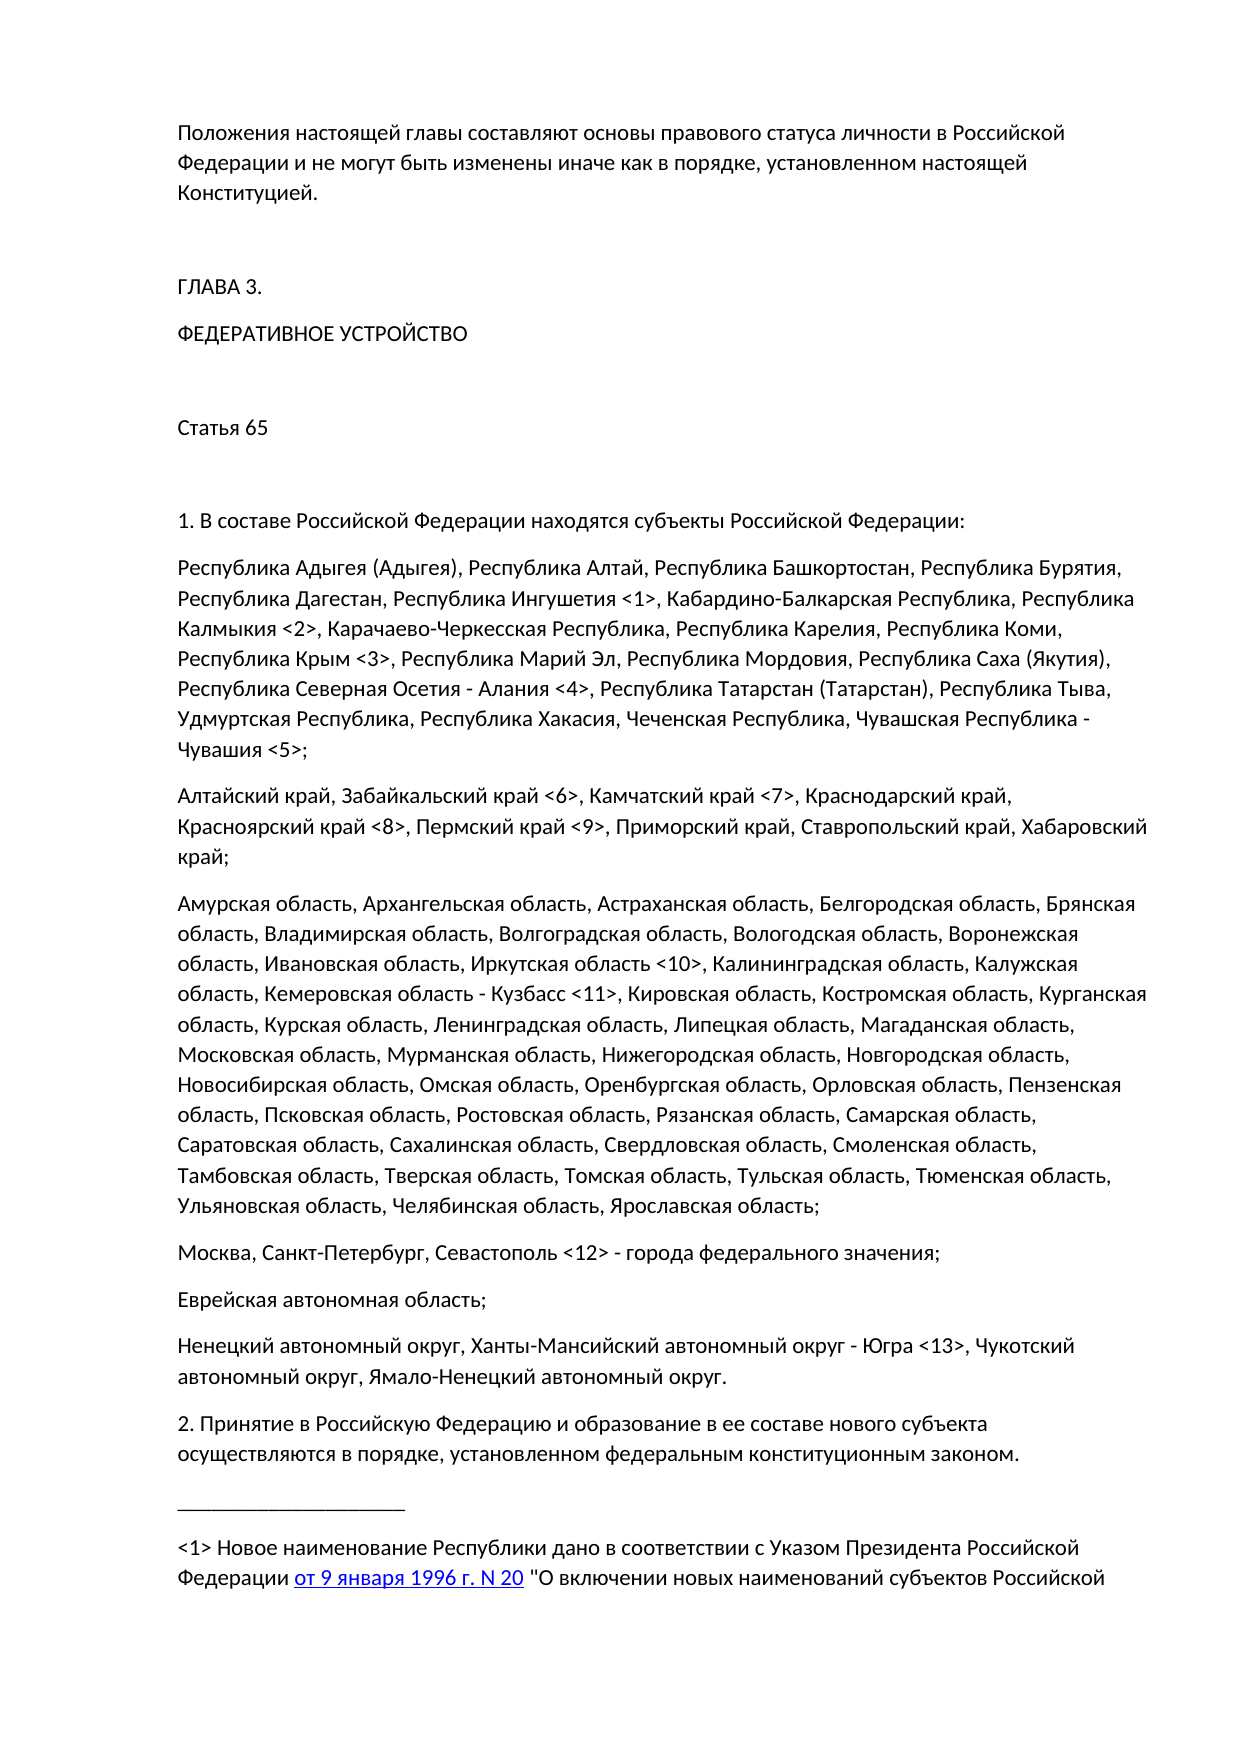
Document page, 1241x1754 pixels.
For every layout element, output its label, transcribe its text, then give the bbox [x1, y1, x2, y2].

text ____________________ [177, 1486, 1152, 1514]
text Положения настоящей главы составляют основы правового статуса личности в Российской Федерации и не могут быть изменены иначе как в порядке, установленном настоящей Конституцией. [177, 118, 1152, 207]
text Ненецкий автономный округ, Ханты-Мансийский автономный округ - Югра <13>, Чукотский автономный округ, Ямало-Ненецкий автономный округ. [177, 1332, 1152, 1390]
text Амурская область, Архангельская область, Астраханская область, Белгородская область, Брянская область, Владимирская область, Волгоградская область, Вологодская область, Воронежская область, Ивановская область, Иркутская область <10>, Калининградская область, Калужская область, Кемеровская область - Кузбасс <11>, Кировская область, Костромская область, Курганская область, Курская область, Ленинградская область, Липецкая область, Магаданская область, Московская область, Мурманская область, Нижегородская область, Новгородская область, Новосибирская область, Омская область, Оренбургская область, Орловская область, Пензенская область, Псковская область, Ростовская область, Рязанская область, Самарская область, Саратовская область, Сахалинская область, Свердловская область, Смоленская область, Тамбовская область, Тверская область, Томская область, Тульская область, Тюменская область, Ульяновская область, Челябинская область, Ярославская область; [177, 889, 1152, 1219]
text Республика Адыгея (Адыгея), Республика Алтай, Республика Башкортостан, Республика Бурятия, Республика Дагестан, Республика Ингушетия <1>, Кабардино-Балкарская Республика, Республика Калмыкия <2>, Карачаево-Черкесская Республика, Республика Карелия, Республика Коми, Республика Крым <3>, Республика Марий Эл, Республика Мордовия, Республика Саха (Якутия), Республика Северная Осетия - Алания <4>, Республика Татарстан (Татарстан), Республика Тыва, Удмуртская Республика, Республика Хакасия, Чеченская Республика, Чувашская Республика - Чувашия <5>; [177, 553, 1152, 763]
text Статья 65 [177, 413, 1152, 441]
text 1. В составе Российской Федерации находятся субъекты Российской Федерации: [177, 507, 1152, 535]
text ФЕДЕРАТИВНОЕ УСТРОЙСТВО [177, 319, 1152, 347]
text 2. Принятие в Российскую Федерацию и образование в ее составе нового субъекта осуществляются в порядке, установленном федеральным конституционным законом. [177, 1409, 1152, 1467]
text Москва, Санкт-Петербург, Севастополь <12> - города федерального значения; [177, 1238, 1152, 1266]
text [177, 1533, 1152, 1591]
text ГЛАВА 3. [177, 272, 1152, 300]
text Алтайский край, Забайкальский край <6>, Камчатский край <7>, Краснодарский край, Красноярский край <8>, Пермский край <9>, Приморский край, Ставропольский край, Хабаровский край; [177, 782, 1152, 870]
text Еврейская автономная область; [177, 1285, 1152, 1313]
